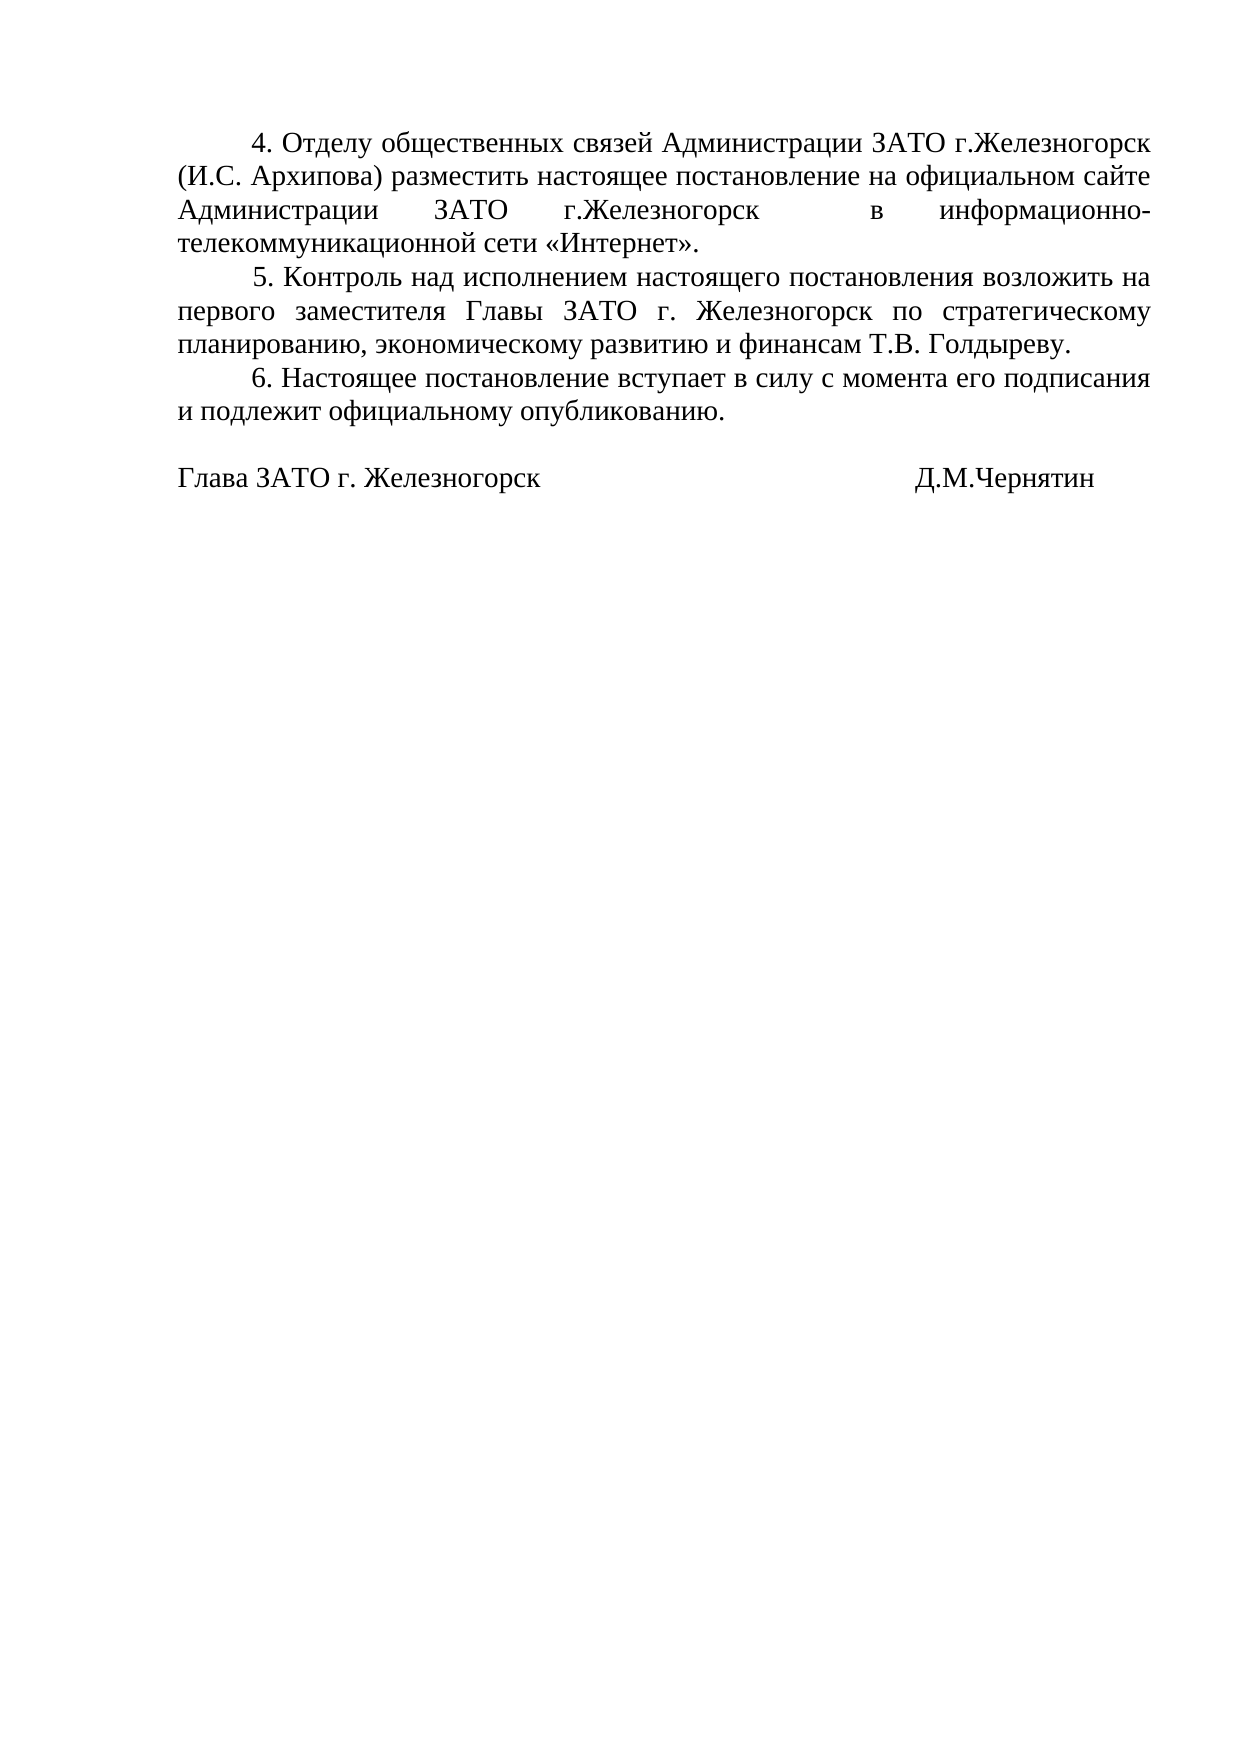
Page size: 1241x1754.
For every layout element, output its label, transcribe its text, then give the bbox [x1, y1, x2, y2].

text 4. Отделу общественных связей Администрации ЗАТО г.Железногорск (И.С. Архипова) разместить настоящее постановление на официальном сайте Администрации ЗАТО г.Железногорск в информационно-телекоммуникационной сети «Интернет». [177, 125, 1152, 259]
text 5. Контроль над исполнением настоящего постановления возложить на первого заместителя Главы ЗАТО г. Железногорск по стратегическому планированию, экономическому развитию и финансам Т.В. Голдыреву. [177, 259, 1152, 360]
text 6. Настоящее постановление вступает в силу с момента его подписания и подлежит официальному опубликованию. [177, 360, 1152, 427]
text Глава ЗАТО г. Железногорск Д.М.Чернятин [177, 460, 1152, 494]
